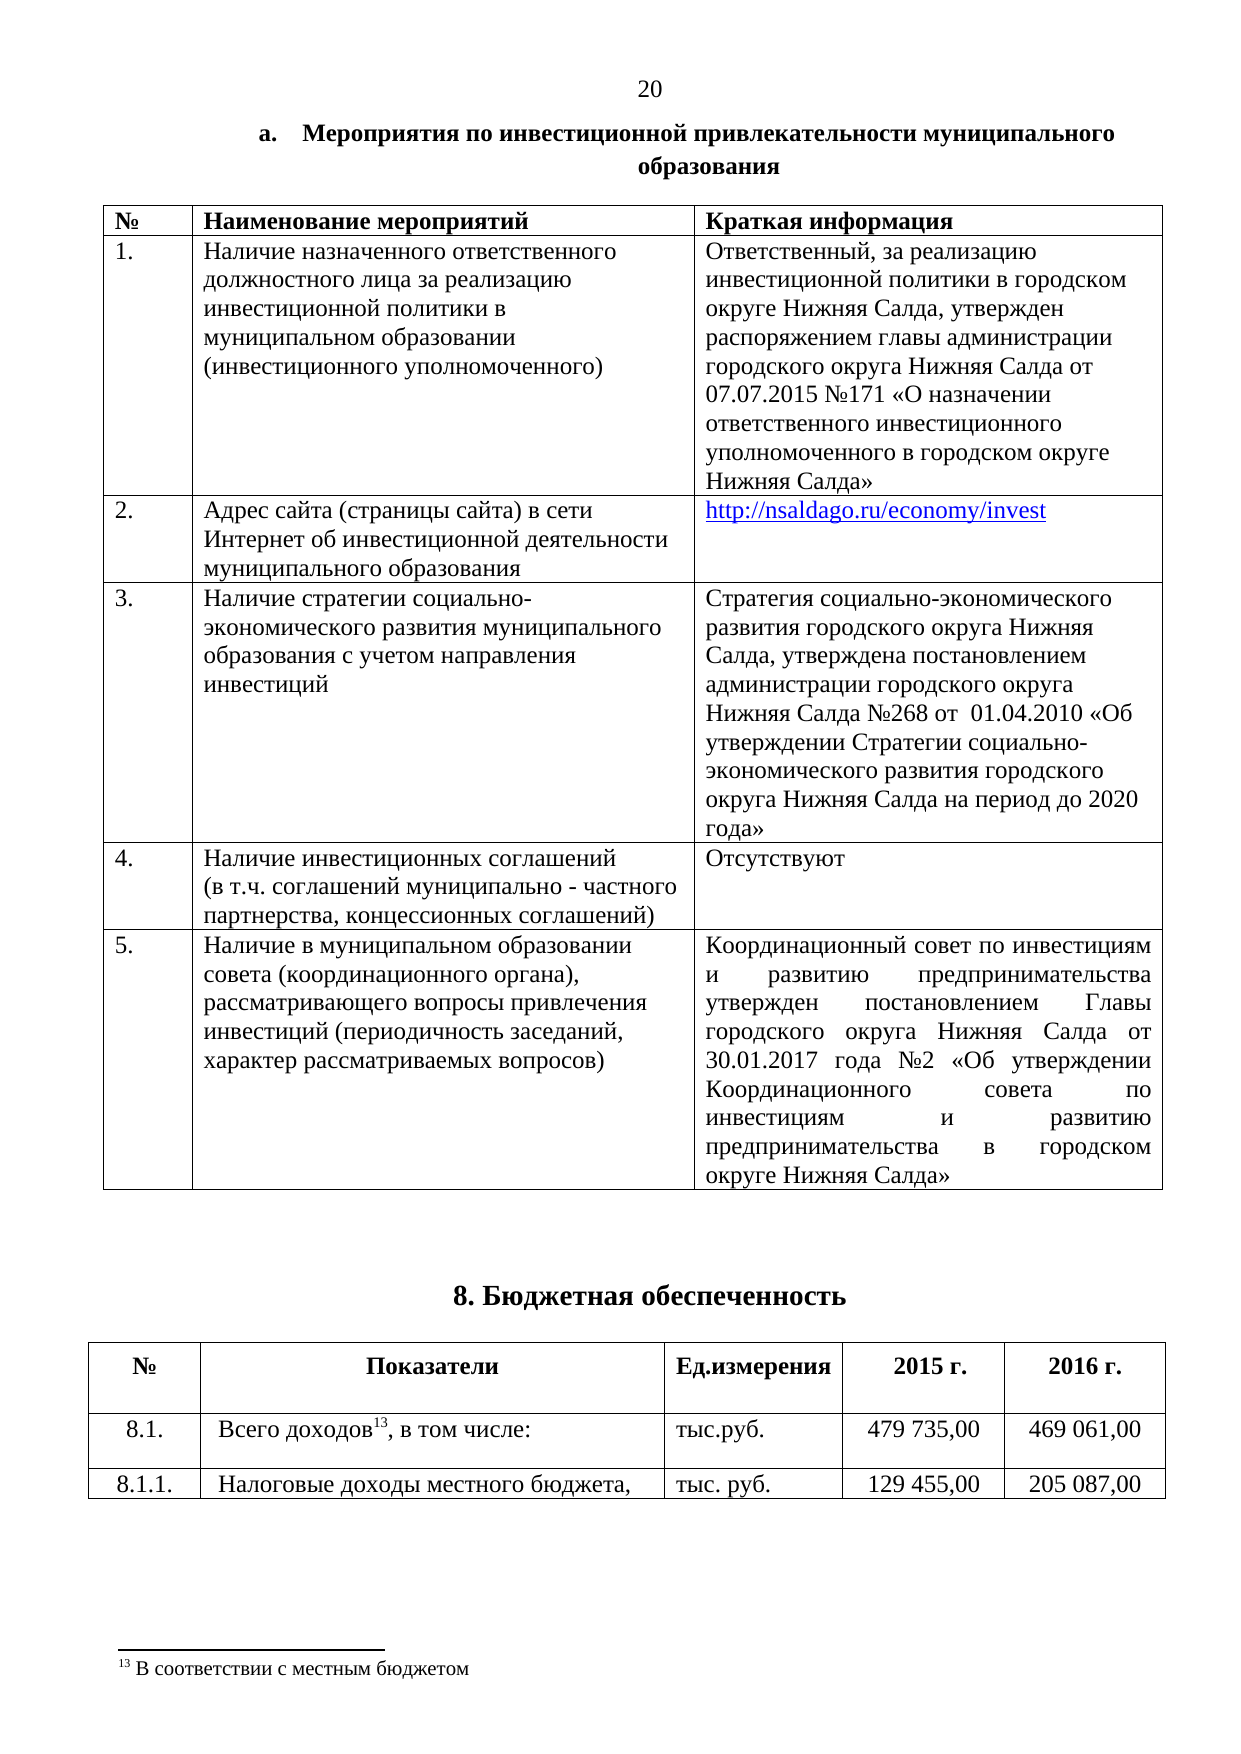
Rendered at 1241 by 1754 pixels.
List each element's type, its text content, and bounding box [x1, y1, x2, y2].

table_header 2015 г. [843, 1343, 1004, 1413]
table_cell Отсутствуют [695, 843, 1162, 929]
table_cell 469 061,00 [1005, 1414, 1165, 1468]
table_cell 1. [104, 236, 192, 494]
table_cell Стратегия социально-экономического развития городского округа Нижняя Салда, утверждена постановлением администрации городского округа Нижняя Салда №268 от 01.04.2010 «Об утверждении Стратегии социально-экономического развития городского округа Нижняя Салда на период до 2020 года» [695, 583, 1162, 842]
table_cell Наличие стратегии социально-экономического развития муниципального образования с учетом направления инвестиций [193, 583, 694, 842]
table_cell тыс.руб. [665, 1414, 842, 1468]
list Мероприятия по инвестиционной привлекательности муниципального образования [192, 118, 1181, 180]
table_cell Наличие назначенного ответственного должностного лица за реализацию инвестиционной политики в муниципальном образовании (инвестиционного уполномоченного) [193, 236, 694, 494]
table_cell 8.1.1. [89, 1469, 200, 1497]
table_header Ед.измерения [665, 1343, 842, 1413]
text 8. Бюджетная обеспеченность [118, 1278, 1181, 1312]
table_cell Наличие в муниципальном образовании совета (координационного органа), рассматривающего вопросы привлечения инвестиций (периодичность заседаний, характер рассматриваемых вопросов) [193, 930, 694, 1189]
table_cell http://nsaldago.ru/economy/invest [695, 496, 1162, 582]
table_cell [201, 1469, 664, 1497]
table_header № [89, 1343, 200, 1413]
table_cell Ответственный, за реализацию инвестиционной политики в городском округе Нижняя Салда, утвержден распоряжением главы администрации городского округа Нижняя Салда от 07.07.2015 №171 «О назначении ответственного инвестиционного уполномоченного в городском округе Нижняя Салда» [695, 236, 1162, 494]
table_cell Всего доходов, в том числе: [201, 1414, 664, 1468]
table_cell 3. [104, 583, 192, 842]
table_cell тыс. руб. [665, 1469, 842, 1497]
table_header Показатели [201, 1343, 664, 1413]
table_cell 4. [104, 843, 192, 929]
table_cell 129 455,00 [843, 1469, 1004, 1497]
table_cell 5. [104, 930, 192, 1189]
table_header Краткая информация [695, 206, 1162, 235]
table_cell Наличие инвестиционных соглашений (в т.ч. соглашений муниципально - частного партнерства, концессионных соглашений) [193, 843, 694, 929]
table_cell 2. [104, 496, 192, 582]
table_header № [104, 206, 192, 235]
table_cell Координационный совет по инвестициям и развитию предпринимательства утвержден постановлением Главы городского округа Нижняя Салда от 30.01.2017 года №2 «Об утверждении Координационного совета по инвестициям и развитию предпринимательства в городском округе Нижняя Салда» [695, 930, 1162, 1189]
table_cell 479 735,00 [843, 1414, 1004, 1468]
table_cell Адрес сайта (страницы сайта) в сети Интернет об инвестиционной деятельности муниципального образования [193, 496, 694, 582]
table_header Наименование мероприятий [193, 206, 694, 235]
table_header 2016 г. [1005, 1343, 1165, 1413]
table_cell 205 087,00 [1005, 1469, 1165, 1497]
table_cell 8.1. [89, 1414, 200, 1468]
